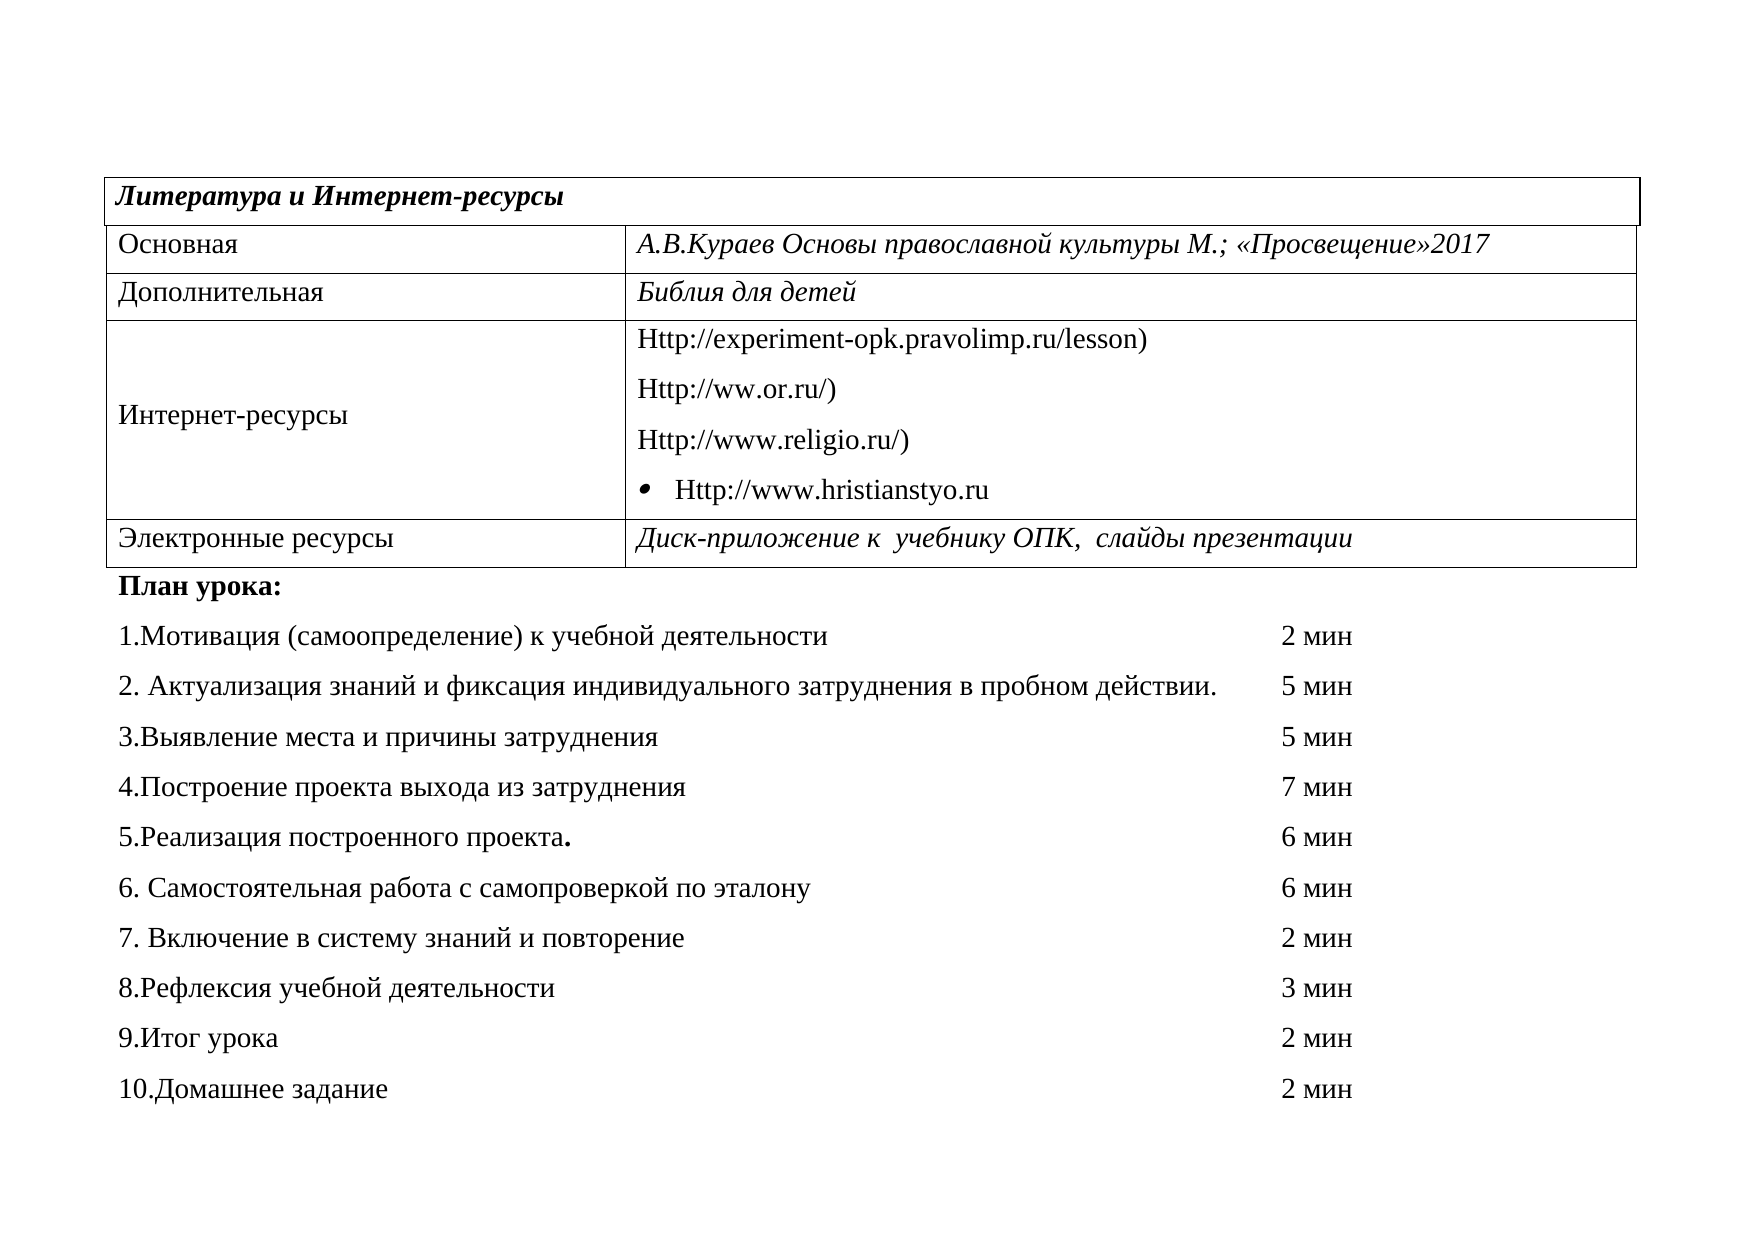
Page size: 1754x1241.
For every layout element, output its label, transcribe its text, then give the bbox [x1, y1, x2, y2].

table_cell А.В.Кураев Основы православной культуры М.; «Просвещение»2017 [626, 226, 1636, 273]
table_header Литература и Интернет-ресурсы [105, 178, 1639, 225]
table_cell Основная [107, 226, 625, 273]
table_cell Дополнительная [107, 274, 625, 320]
text План урока: [118, 568, 1636, 601]
table_cell Http://experiment-opk.pravolimp.ru/lesson) Http://ww.or.ru/) Http://www.religio.ru/) Http://www.hristianstyo.ru [626, 321, 1636, 519]
table_cell Библия для детей [626, 274, 1636, 320]
table_cell Электронные ресурсы [107, 520, 625, 567]
table_header 2 мин 5 мин 5 мин 7 мин 6 мин 6 мин 2 мин 3 мин 2 мин 2 мин [1270, 618, 1647, 1118]
table_header 1.Мотивация (самоопределение) к учебной деятельности 2. Актуализация знаний и фиксация индивидуального затруднения в пробном действии. 3.Выявление места и причины затруднения 4.Построение проекта выхода из затруднения 5.Реализация построенного проекта. 6. Самостоятельная работа с самопроверкой по эталону 7. Включение в систему знаний и повторение 8.Рефлексия учебной деятельности 9.Итог урока 10.Домашнее задание [107, 618, 1270, 1118]
table_cell Интернет-ресурсы [107, 321, 625, 519]
table_cell Диск-приложение к учебнику ОПК, слайды презентации [626, 520, 1636, 567]
